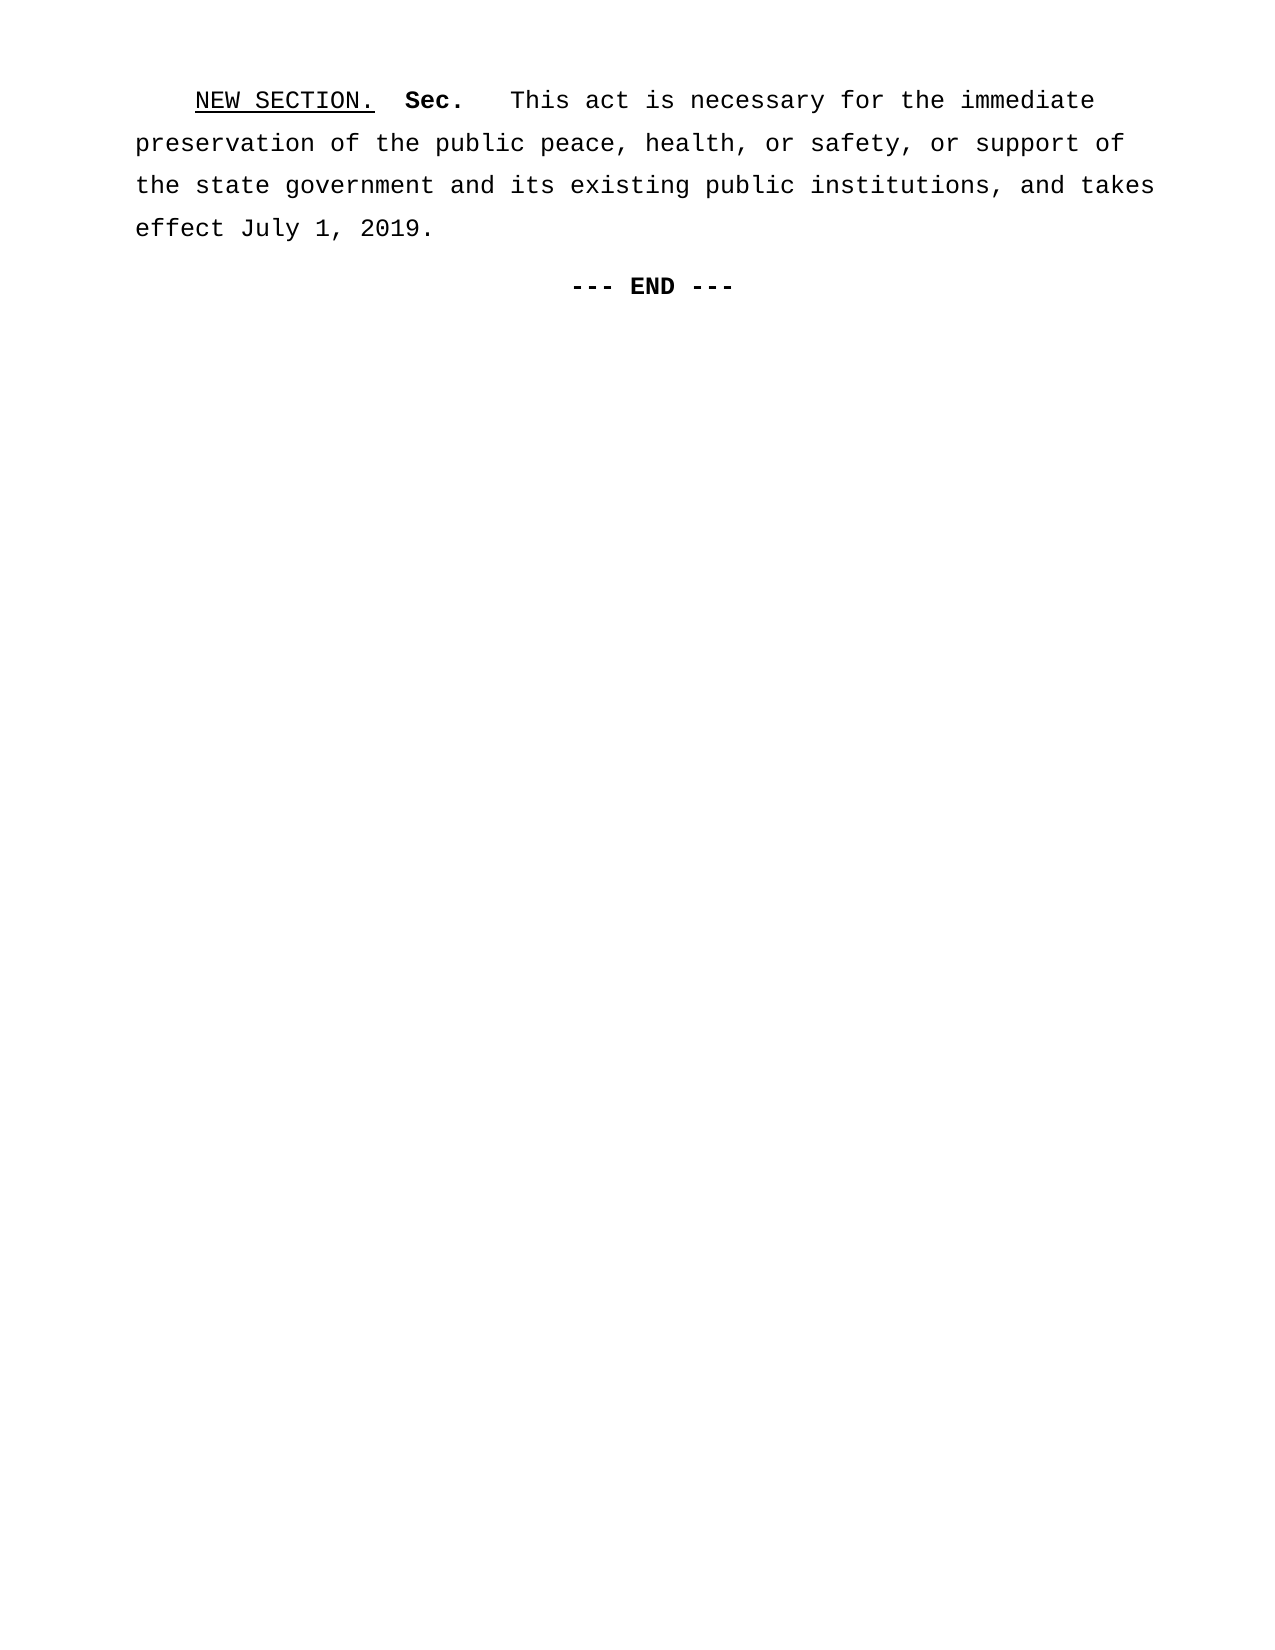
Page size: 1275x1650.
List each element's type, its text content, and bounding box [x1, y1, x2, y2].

text --- END --- [135, 273, 1170, 302]
text NEW SECTION. Sec. This act is necessary for the immediate preservation of the public peace, health, or safety, or support of the state government and its existing public institutions, and takes effect July 1, 2019. [135, 75, 1170, 245]
